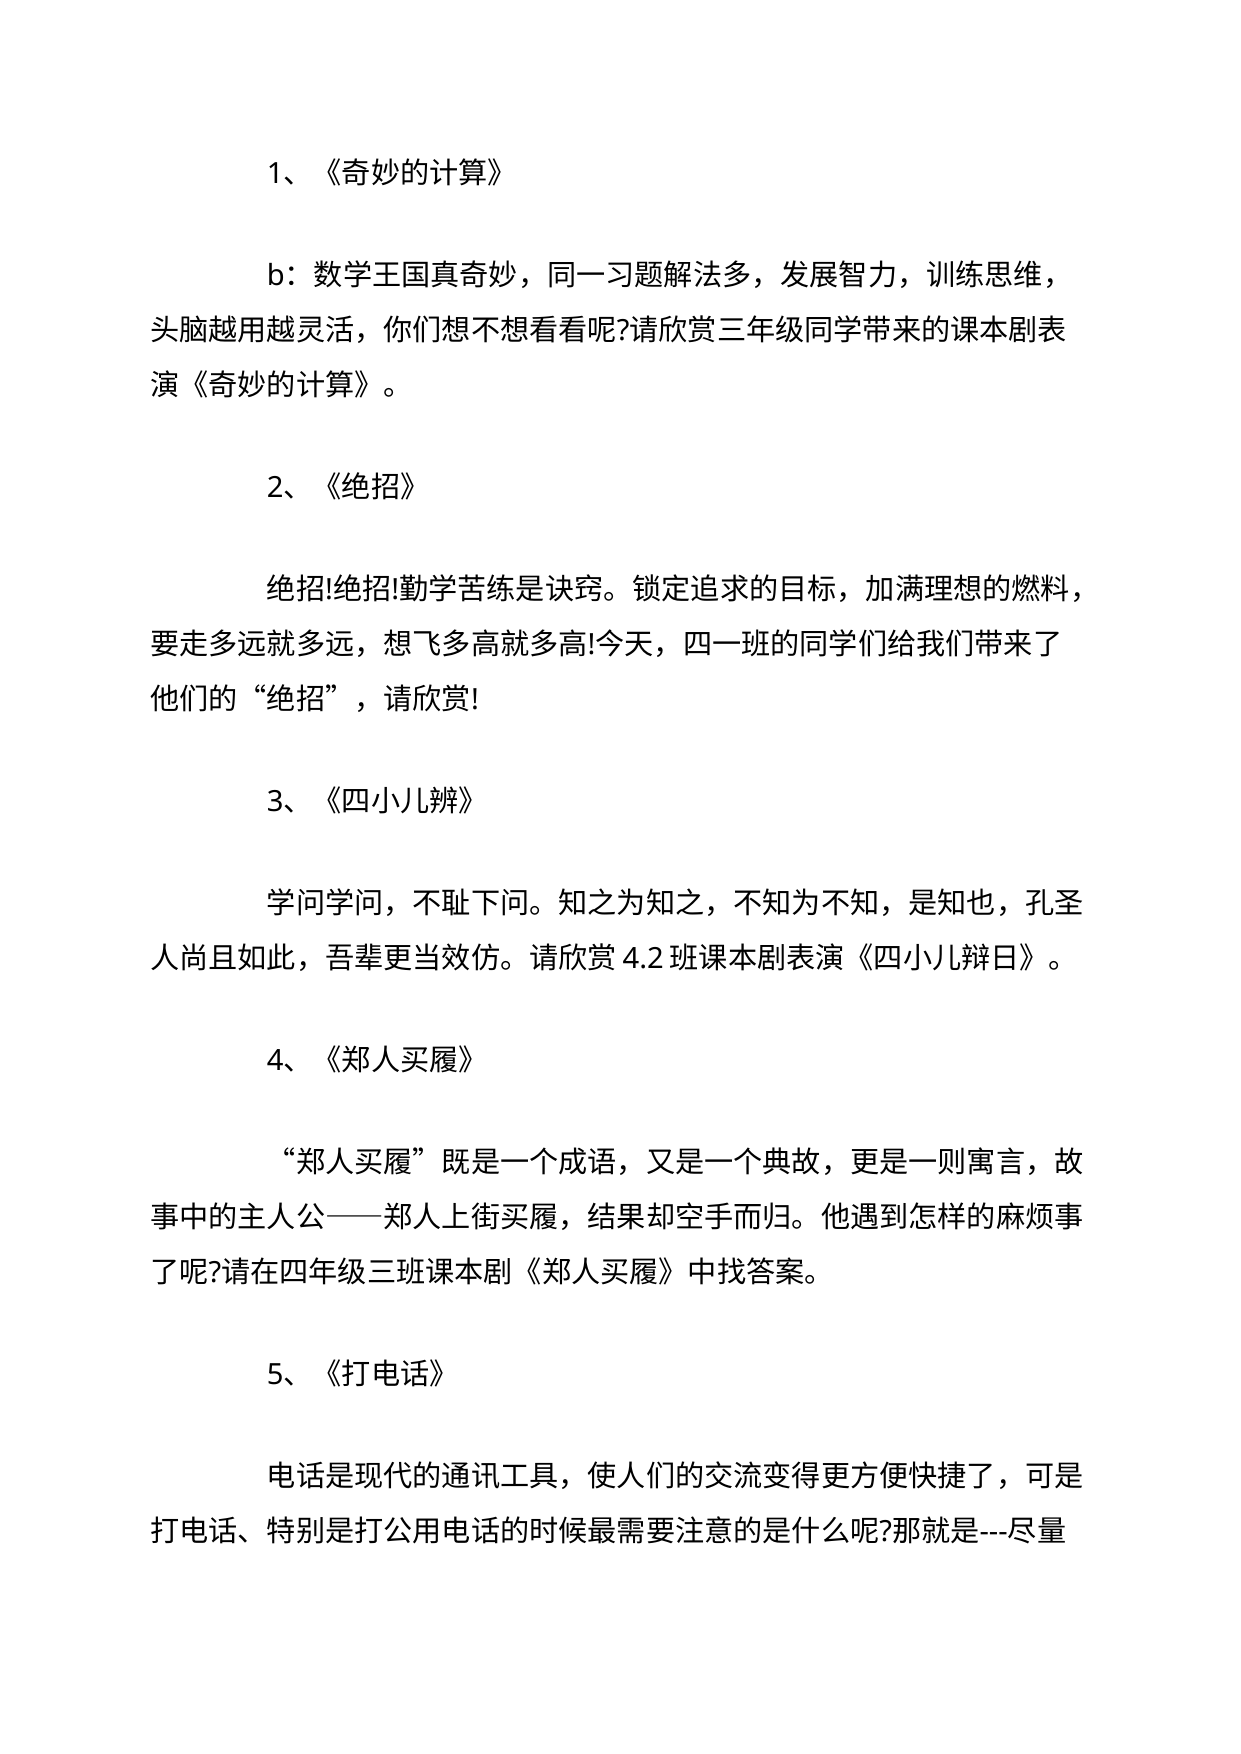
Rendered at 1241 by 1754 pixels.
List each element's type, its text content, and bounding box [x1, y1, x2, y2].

text 2、《绝招》 [150, 464, 1090, 506]
text b：数学王国真奇妙，同一习题解法多，发展智力，训练思维，头脑越用越灵活，你们想不想看看呢?请欣赏三年级同学带来的课本剧表演《奇妙的计算》。 [150, 252, 1090, 404]
text 1、《奇妙的计算》 [150, 150, 1090, 192]
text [150, 1452, 1090, 1549]
text 4、《郑人买履》 [150, 1037, 1090, 1079]
text 学问学问，不耻下问。知之为知之，不知为不知，是知也，孔圣人尚且如此，吾辈更当效仿。请欣赏4.2班课本剧表演《四小儿辩日》。 [150, 880, 1090, 977]
text 5、《打电话》 [150, 1350, 1090, 1393]
text 3、《四小儿辨》 [150, 778, 1090, 820]
text 绝招!绝招!勤学苦练是诀窍。锁定追求的目标，加满理想的燃料，要走多远就多远，想飞多高就多高!今天，四一班的同学们给我们带来了他们的“绝招”，请欣赏! [150, 566, 1090, 718]
text “郑人买履”既是一个成语，又是一个典故，更是一则寓言，故事中的主人公——郑人上街买履，结果却空手而归。他遇到怎样的麻烦事了呢?请在四年级三班课本剧《郑人买履》中找答案。 [150, 1138, 1090, 1291]
